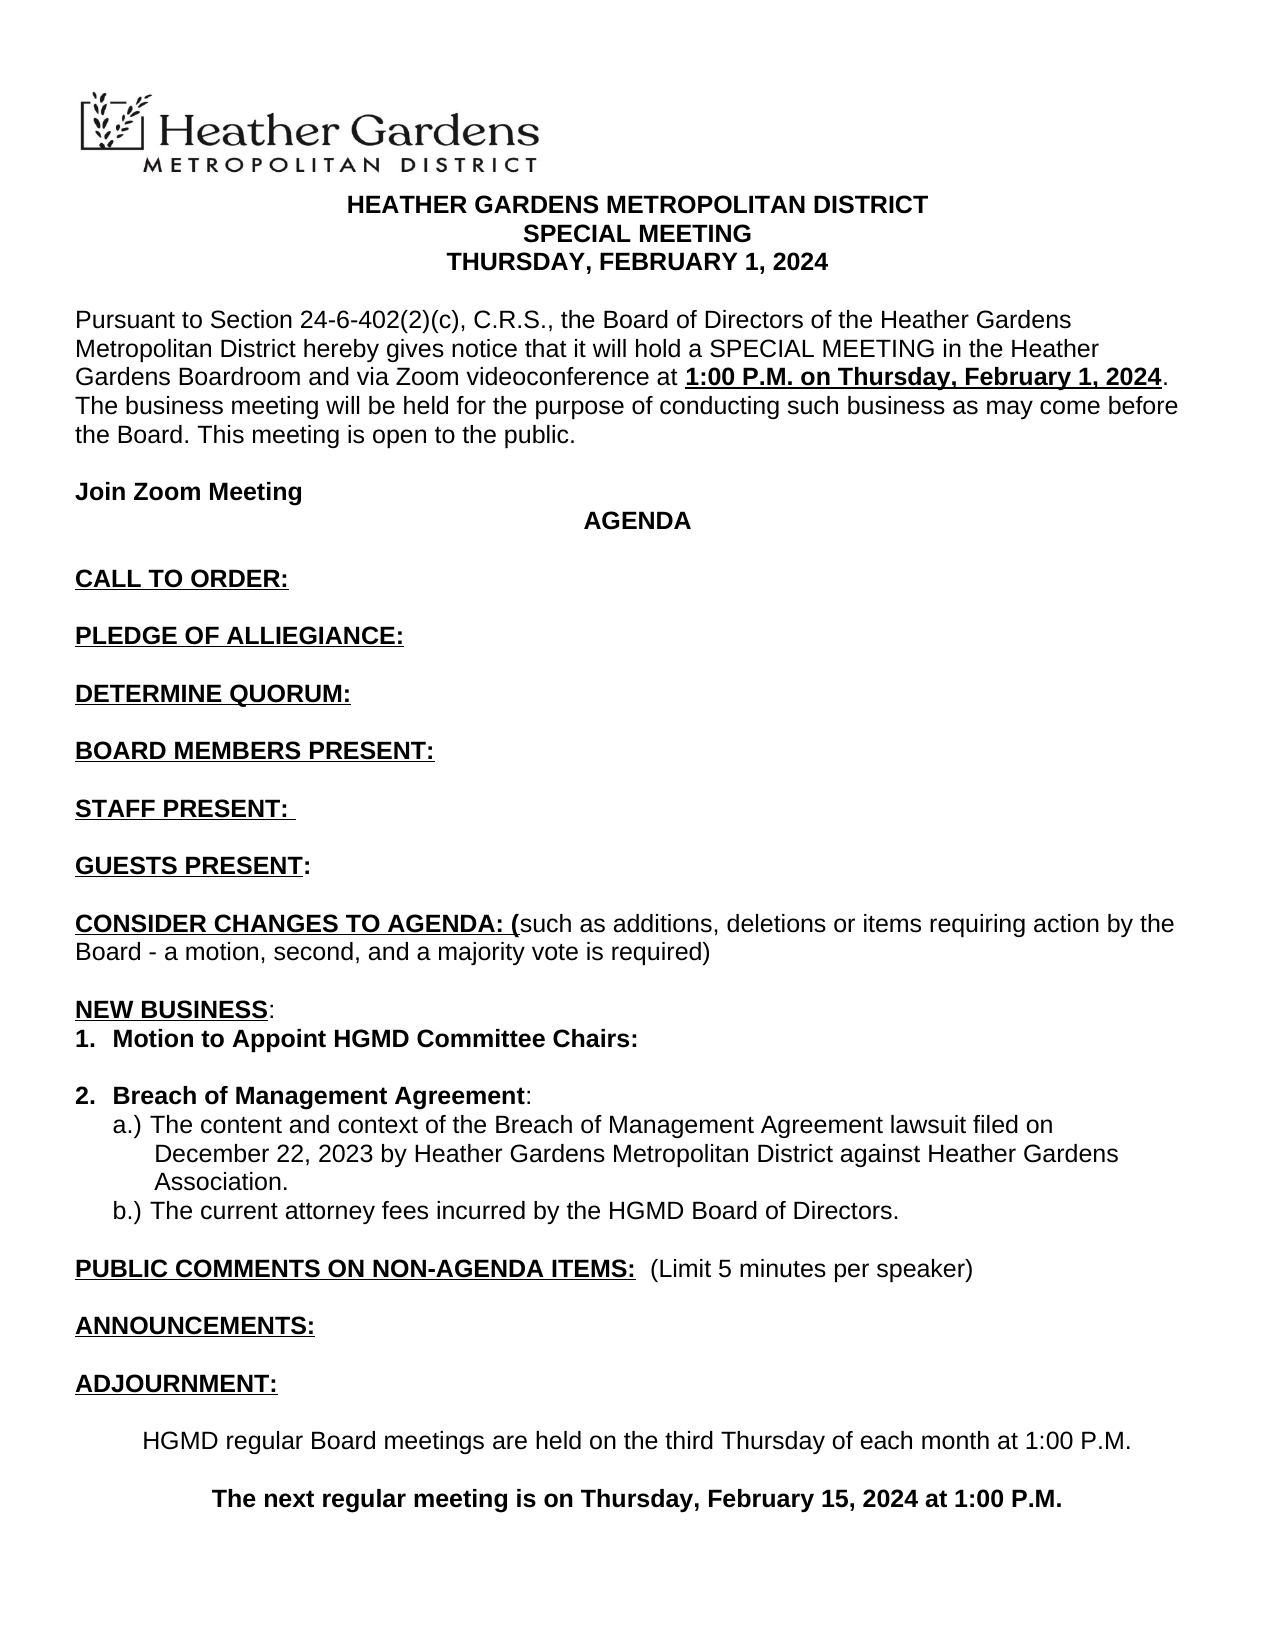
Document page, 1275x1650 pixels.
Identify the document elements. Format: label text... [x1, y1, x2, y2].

text HGMD regular Board meetings are held on the third Thursday of each month at 1:00 P.M. [75, 1426, 1200, 1455]
text Pursuant to Section 24-6-402(2)(c), C.R.S., the Board of Directors of the Heather Gardens Metropolitan District hereby gives notice that it will hold a SPECIAL MEETING in the Heather Gardens Boardroom and via Zoom videoconference at 1:00 P.M. on Thursday, February 1, 2024. The business meeting will be held for the purpose of conducting such business as may come before the Board. This meeting is open to the public. [75, 305, 1200, 449]
text HEATHER GARDENS METROPOLITAN DISTRICT [75, 190, 1200, 219]
list The content and context of the Breach of Management Agreement lawsuit filed on [112, 1110, 1200, 1139]
text Join Zoom Meeting [75, 477, 1200, 506]
picture [75, 75, 544, 190]
text ANNOUNCEMENTS: [75, 1311, 1200, 1340]
list Breach of Management Agreement: [75, 1081, 1200, 1110]
text AGENDA [75, 506, 1200, 535]
text PUBLIC COMMENTS ON NON-AGENDA ITEMS: (Limit 5 minutes per speaker) [75, 1254, 1200, 1282]
text ADJOURNMENT: [75, 1369, 1200, 1397]
list Motion to Appoint HGMD Committee Chairs: [75, 1024, 1200, 1052]
list The current attorney fees incurred by the HGMD Board of Directors. [112, 1196, 1200, 1225]
text December 22, 2023 by Heather Gardens Metropolitan District against Heather Gardens [112, 1139, 1200, 1167]
text DETERMINE QUORUM: [75, 679, 1200, 707]
text BOARD MEMBERS PRESENT: [75, 736, 1200, 765]
text STAFF PRESENT: [75, 794, 1200, 822]
text CONSIDER CHANGES TO AGENDA: (such as additions, deletions or items requiring action by the Board - a motion, second, and a majority vote is required) [75, 909, 1200, 966]
text SPECIAL MEETING [75, 219, 1200, 247]
text PLEDGE OF ALLIEGIANCE: [75, 621, 1200, 650]
text The next regular meeting is on Thursday, February 15, 2024 at 1:00 P.M. [75, 1484, 1200, 1512]
text GUESTS PRESENT: [75, 851, 1200, 880]
text CALL TO ORDER: [75, 564, 1200, 592]
text NEW BUSINESS: [75, 995, 1200, 1024]
text THURSDAY, FEBRUARY 1, 2024 [75, 247, 1200, 276]
text Association. [112, 1167, 1200, 1196]
